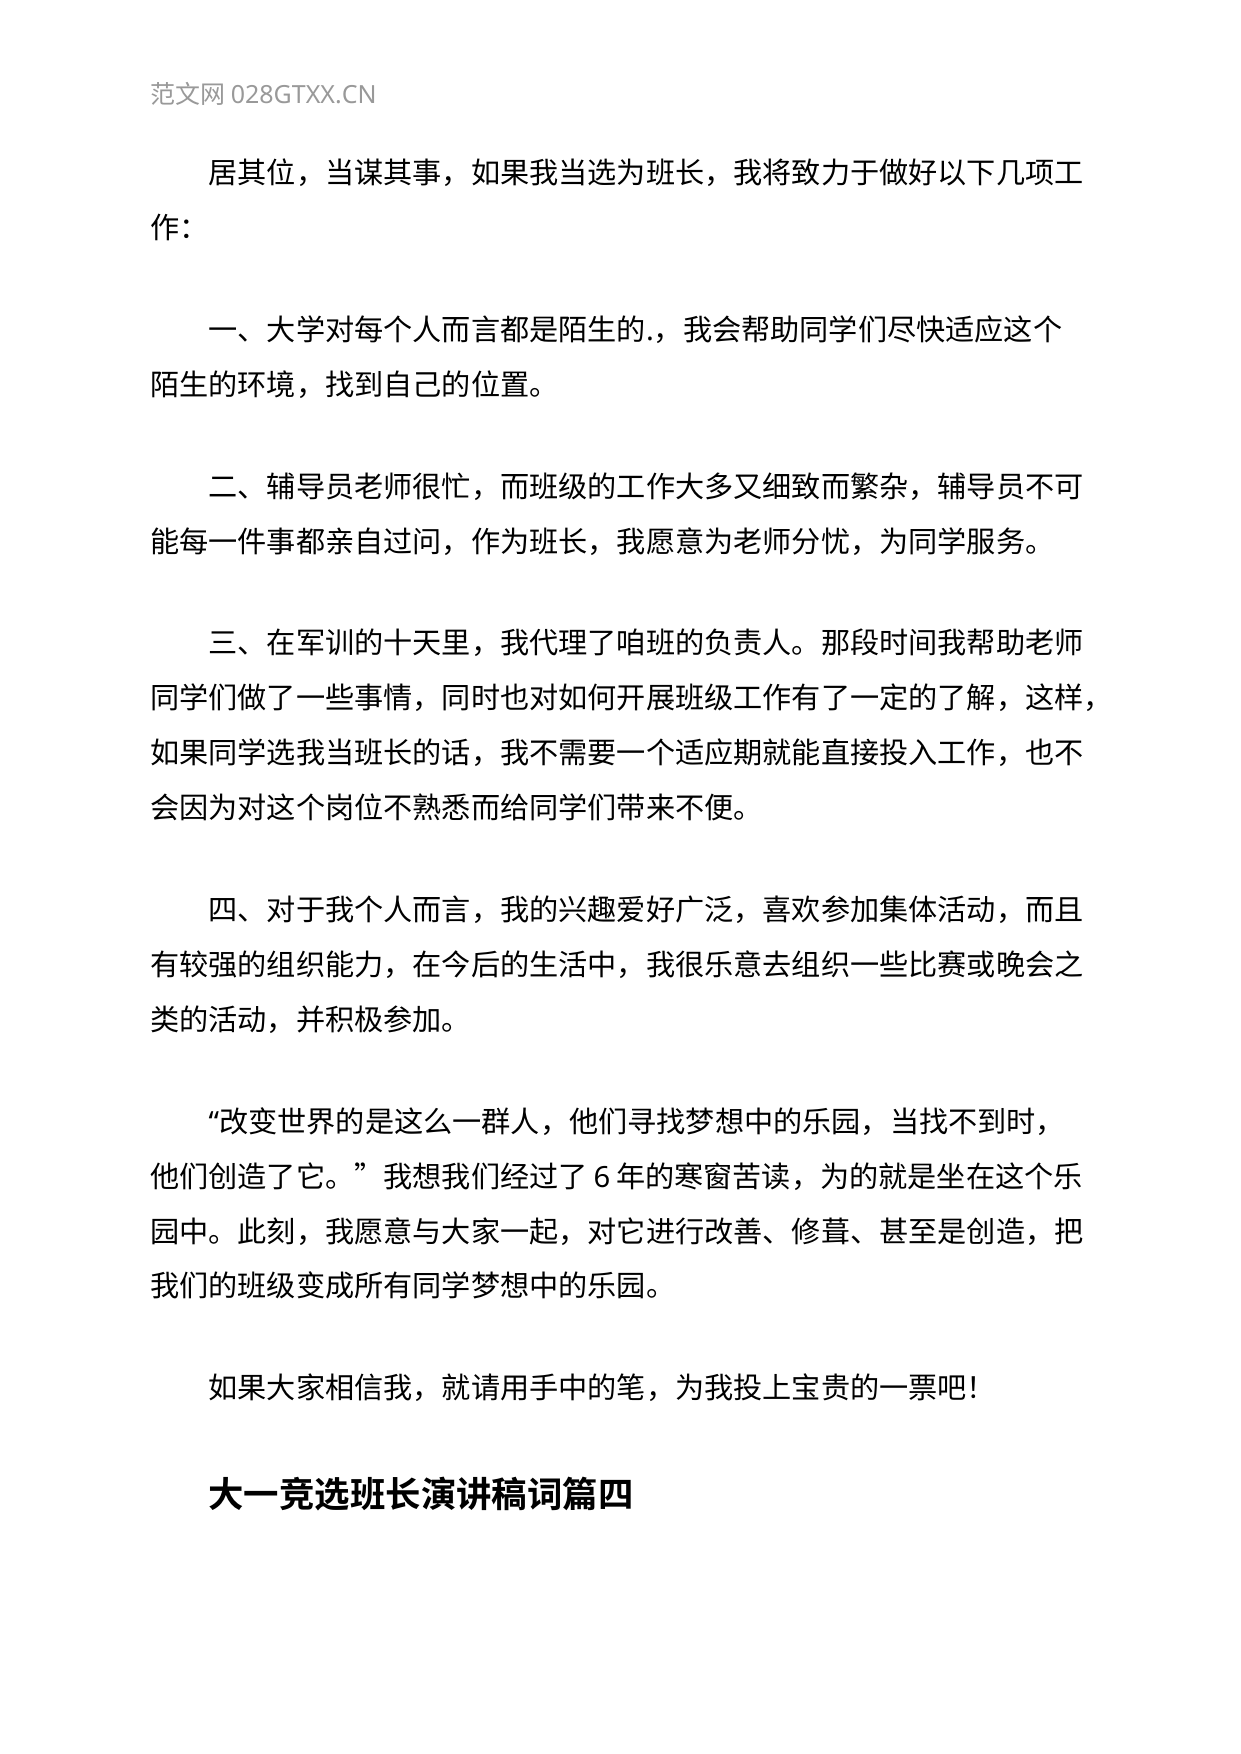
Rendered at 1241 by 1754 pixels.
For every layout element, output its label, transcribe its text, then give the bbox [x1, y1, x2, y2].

text 三、在军训的十天里，我代理了咱班的负责人。那段时间我帮助老师同学们做了一些事情，同时也对如何开展班级工作有了一定的了解，这样，如果同学选我当班长的话，我不需要一个适应期就能直接投入工作，也不会因为对这个岗位不熟悉而给同学们带来不便。 [150, 620, 1090, 827]
text 二、辅导员老师很忙，而班级的工作大多又细致而繁杂，辅导员不可能每一件事都亲自过问，作为班长，我愿意为老师分忧，为同学服务。 [150, 463, 1090, 561]
text 大一竞选班长演讲稿词篇四 [150, 1467, 1090, 1518]
text 居其位，当谋其事，如果我当选为班长，我将致力于做好以下几项工作： [150, 150, 1090, 247]
text 四、对于我个人而言，我的兴趣爱好广泛，喜欢参加集体活动，而且有较强的组织能力，在今后的生活中，我很乐意去组织一些比赛或晚会之类的活动，并积极参加。 [150, 887, 1090, 1039]
text “改变世界的是这么一群人，他们寻找梦想中的乐园，当找不到时，他们创造了它。”我想我们经过了6年的寒窗苦读，为的就是坐在这个乐园中。此刻，我愿意与大家一起，对它进行改善、修葺、甚至是创造，把我们的班级变成所有同学梦想中的乐园。 [150, 1098, 1090, 1305]
text 如果大家相信我，就请用手中的笔，为我投上宝贵的一票吧！ [150, 1365, 1090, 1407]
text 一、大学对每个人而言都是陌生的.，我会帮助同学们尽快适应这个陌生的环境，找到自己的位置。 [150, 307, 1090, 404]
